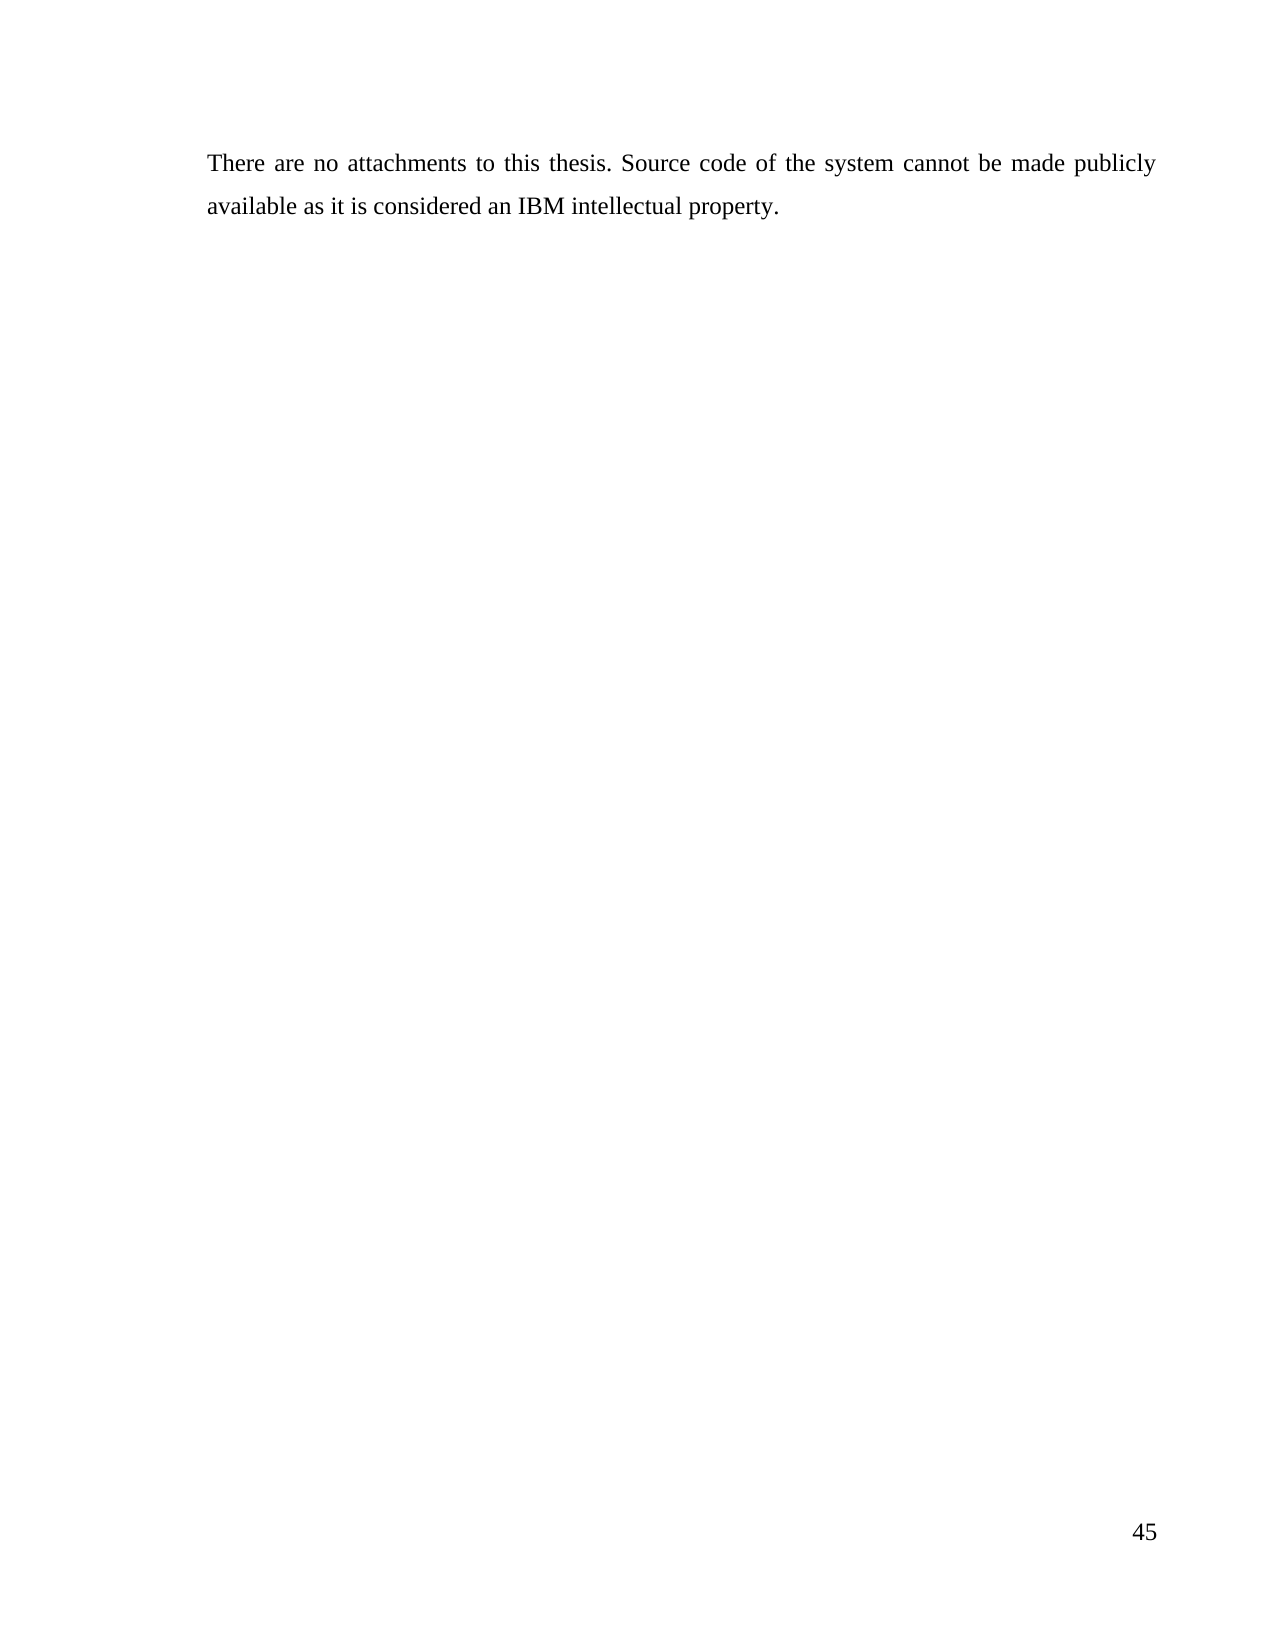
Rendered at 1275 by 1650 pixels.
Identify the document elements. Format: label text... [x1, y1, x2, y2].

text There are no attachments to this thesis. Source code of the system cannot be made publicly available as it is considered an IBM intellectual property. [207, 148, 1157, 219]
